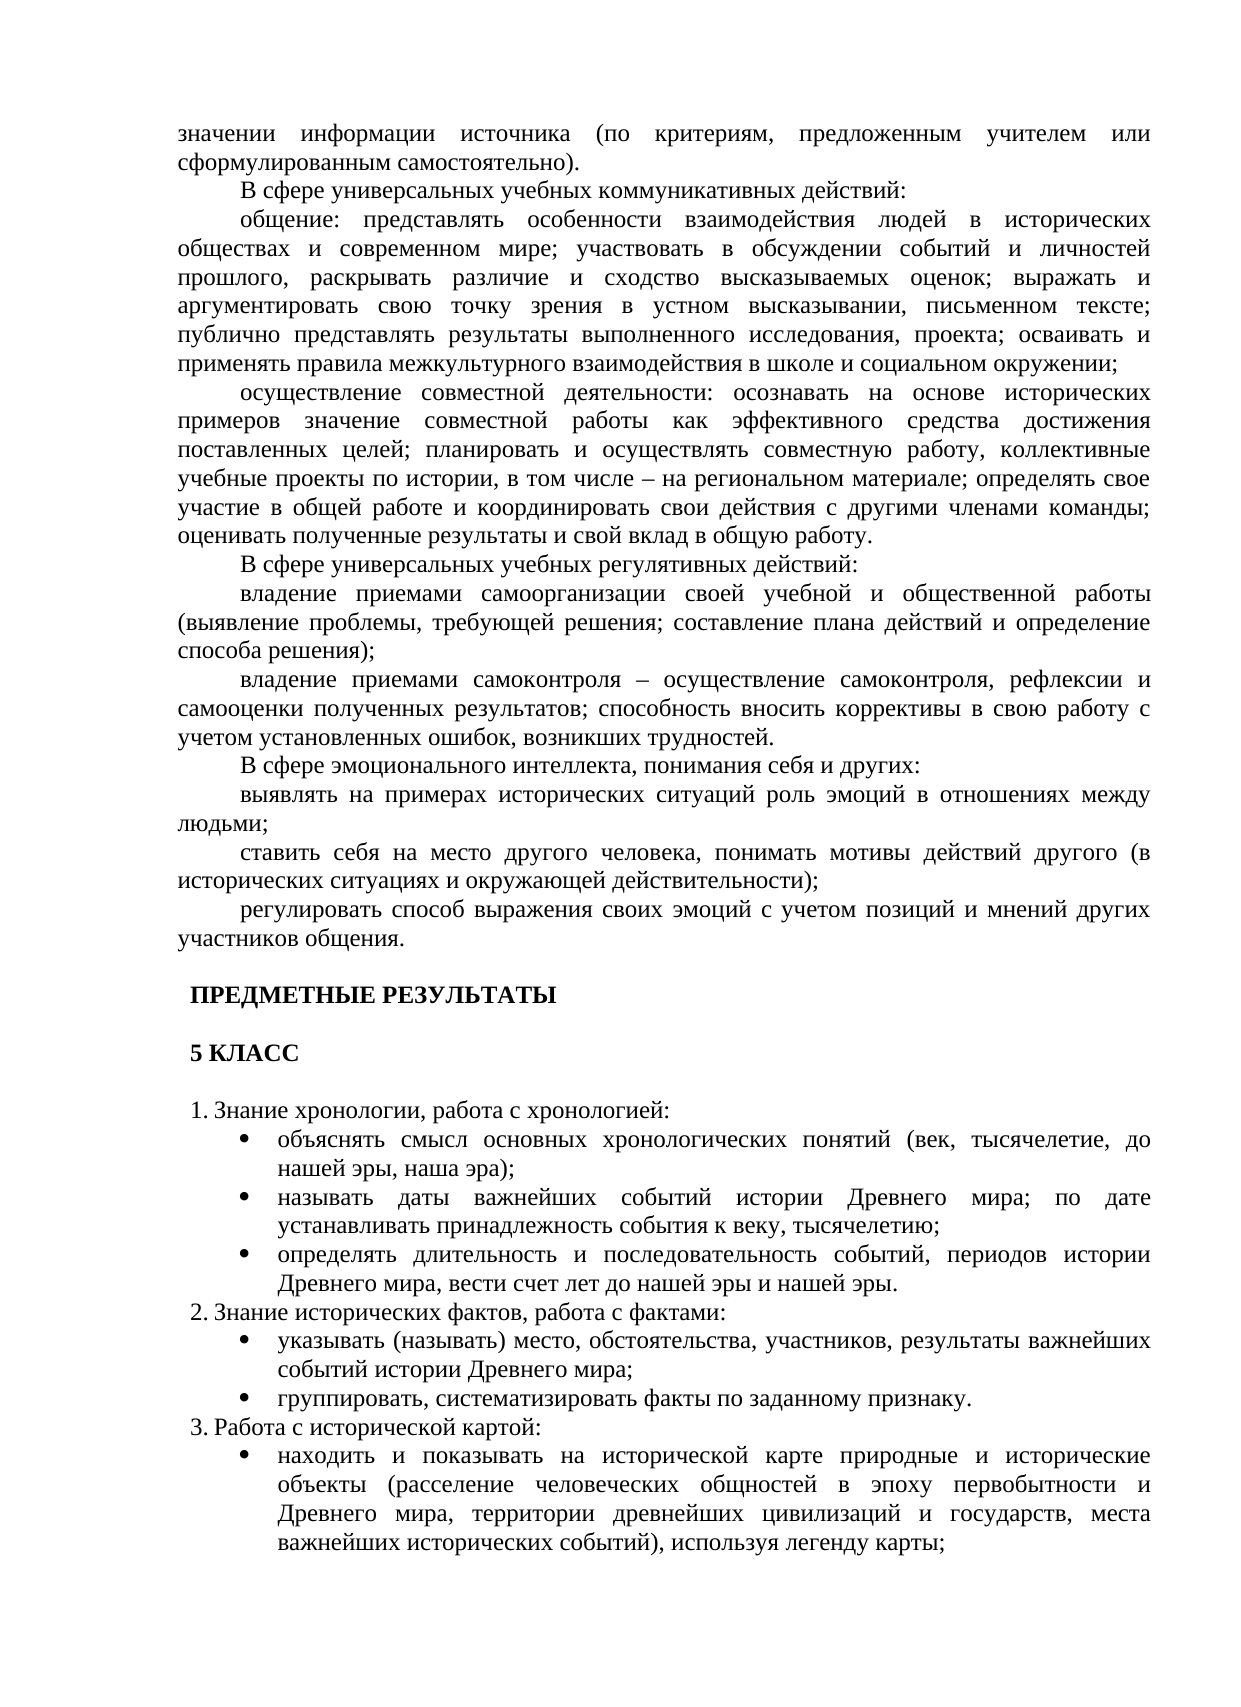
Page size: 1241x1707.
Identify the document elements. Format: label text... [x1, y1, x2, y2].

text регулировать способ выражения своих эмоций с учетом позиций и мнений других участников общения. [177, 894, 1152, 952]
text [177, 118, 1152, 176]
text ставить себя на место другого человека, понимать мотивы действий другого (в исторических ситуациях и окружающей действительности); [177, 837, 1152, 894]
text владение приемами самоконтроля – осуществление самоконтроля, рефлексии и самооценки полученных результатов; способность вносить коррективы в свою работу с учетом установленных ошибок, возникших трудностей. [177, 664, 1152, 751]
list группировать, систематизировать факты по заданному признаку. [240, 1383, 1152, 1412]
text ПРЕДМЕТНЫЕ РЕЗУЛЬТАТЫ [190, 981, 1152, 1009]
text 2. Знание исторических фактов, работа с фактами: [190, 1297, 1152, 1326]
list указывать (называть) место, обстоятельства, участников, результаты важнейших событий истории Древнего мира; [240, 1326, 1152, 1383]
list объяснять смысл основных хронологических понятий (век, тысячелетие, до нашей эры, наша эра); [240, 1124, 1152, 1182]
text общение: представлять особенности взаимодействия людей в исторических обществах и современном мире; участвовать в обсуждении событий и личностей прошлого, раскрывать различие и сходство высказываемых оценок; выражать и аргументировать свою точку зрения в устном высказывании, письменном тексте; публично представлять результаты выполненного исследования, проекта; осваивать и применять правила межкультурного взаимодействия в школе и социальном окружении; [177, 204, 1152, 377]
list определять длительность и последовательность событий, периодов истории Древнего мира, вести счет лет до нашей эры и нашей эры. [240, 1239, 1152, 1297]
text В сфере универсальных учебных коммуникативных действий: [177, 176, 1152, 204]
text В сфере универсальных учебных регулятивных действий: [177, 549, 1152, 578]
list находить и показывать на исторической карте природные и исторические объекты (расселение человеческих общностей в эпоху первобытности и Древнего мира, территории древнейших цивилизаций и государств, места важнейших исторических событий), используя легенду карты; [240, 1441, 1152, 1556]
text В сфере эмоционального интеллекта, понимания себя и других: [177, 751, 1152, 779]
text 1. Знание хронологии, работа с хронологией: [190, 1096, 1152, 1124]
text осуществление совместной деятельности: осознавать на основе исторических примеров значение совместной работы как эффективного средства достижения поставленных целей; планировать и осуществлять совместную работу, коллективные учебные проекты по истории, в том числе – на региональном материале; определять свое участие в общей работе и координировать свои действия с другими членами команды; оценивать полученные результаты и свой вклад в общую работу. [177, 377, 1152, 549]
text владение приемами самоорганизации своей учебной и общественной работы (выявление проблемы, требующей решения; составление плана действий и определение способа решения); [177, 578, 1152, 664]
text 3. Работа с исторической картой: [190, 1412, 1152, 1441]
list называть даты важнейших событий истории Древнего мира; по дате устанавливать принадлежность события к веку, тысячелетию; [240, 1182, 1152, 1239]
text выявлять на примерах исторических ситуаций роль эмоций в отношениях между людьми; [177, 779, 1152, 837]
text 5 КЛАСС [190, 1038, 1152, 1067]
